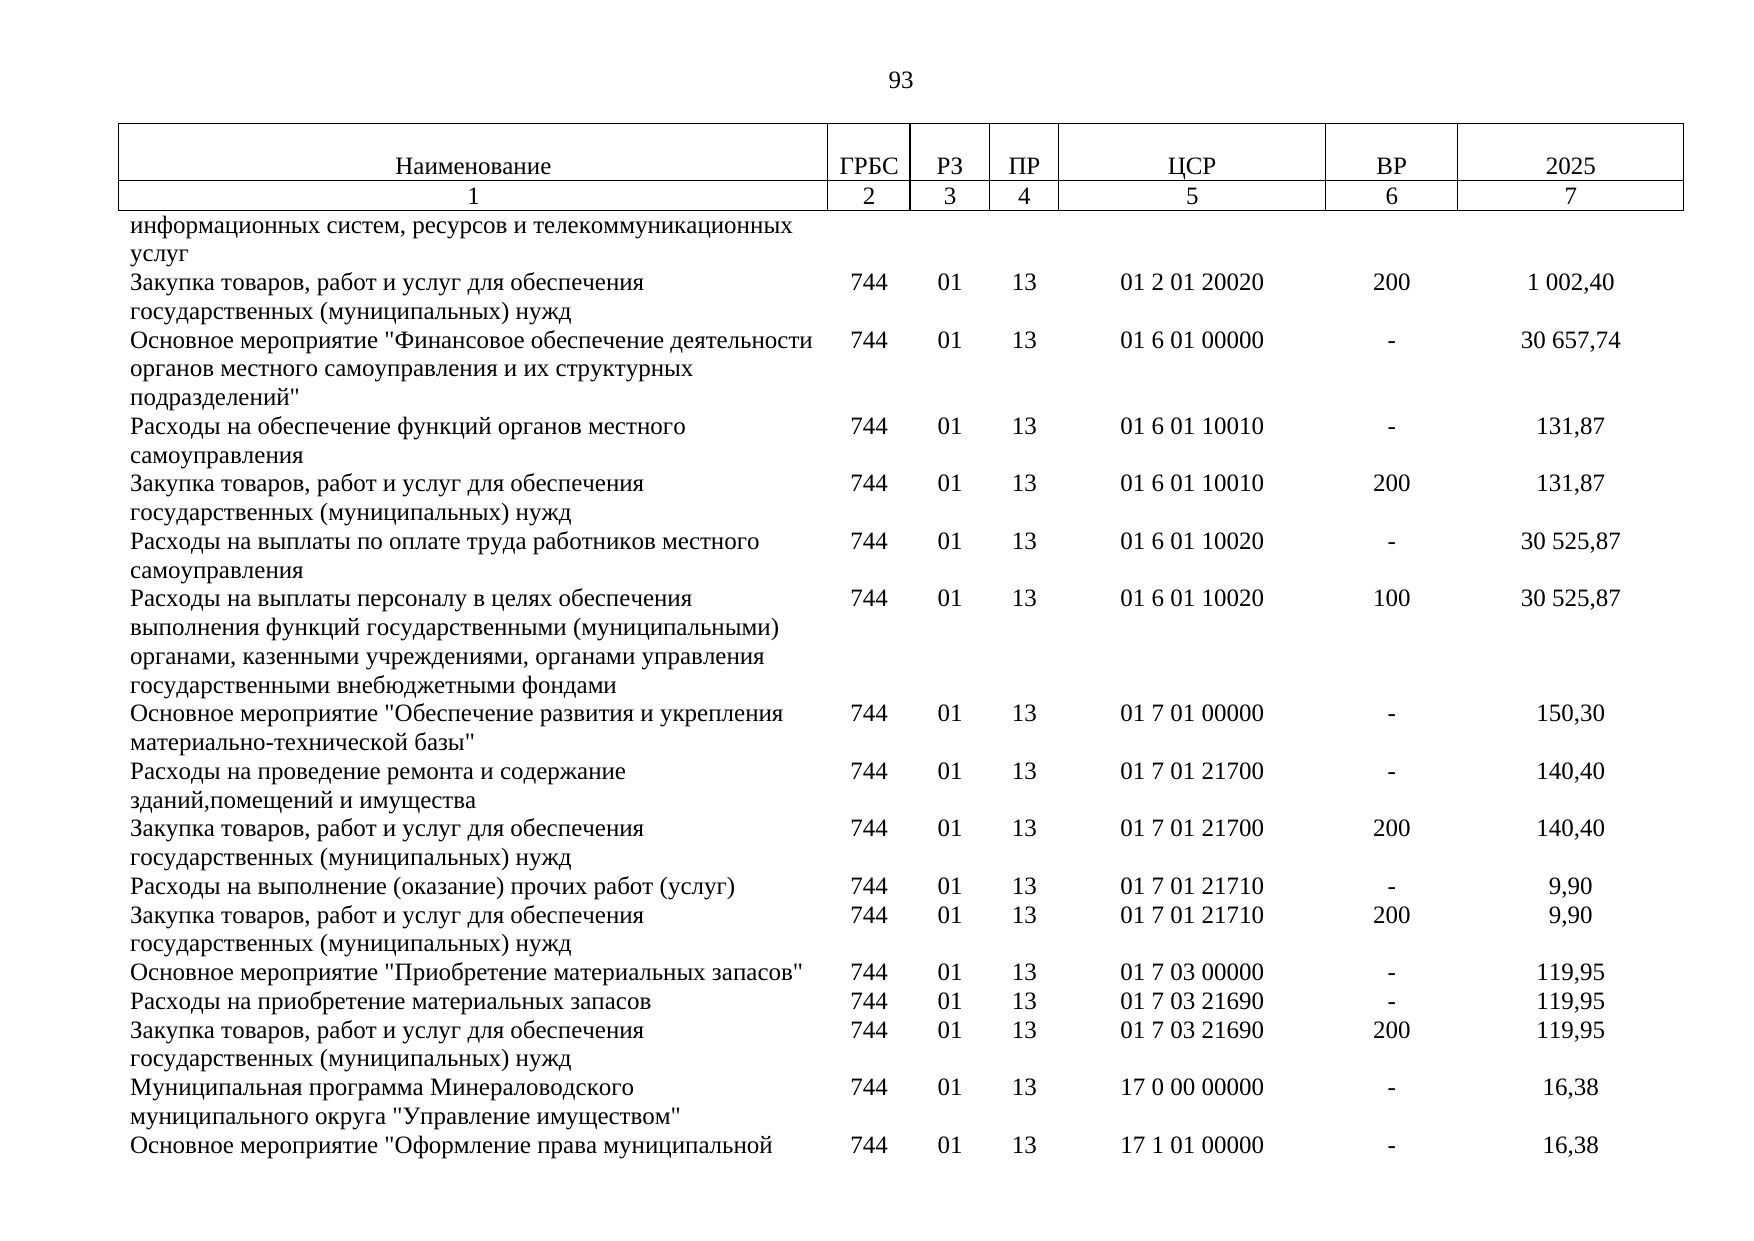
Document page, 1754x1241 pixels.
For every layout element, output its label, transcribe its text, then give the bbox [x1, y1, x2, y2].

table_header ЦСР [1059, 124, 1325, 180]
table_cell 7 [1458, 181, 1683, 210]
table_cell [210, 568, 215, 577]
table_cell 2 [828, 181, 909, 210]
table_header ГРБС [828, 124, 909, 180]
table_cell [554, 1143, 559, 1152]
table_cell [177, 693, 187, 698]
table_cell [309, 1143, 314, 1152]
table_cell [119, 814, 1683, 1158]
table_header РЗ [911, 124, 989, 180]
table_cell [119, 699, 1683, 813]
table_cell 3 [911, 181, 989, 210]
table_header Наименование [119, 124, 827, 180]
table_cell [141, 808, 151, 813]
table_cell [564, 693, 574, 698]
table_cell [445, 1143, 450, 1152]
table_header ВР [1326, 124, 1457, 180]
table_cell 5 [1059, 181, 1325, 210]
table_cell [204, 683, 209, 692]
table_cell 6 [1326, 181, 1457, 210]
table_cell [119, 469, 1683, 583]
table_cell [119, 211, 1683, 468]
table_header ПР [990, 124, 1058, 180]
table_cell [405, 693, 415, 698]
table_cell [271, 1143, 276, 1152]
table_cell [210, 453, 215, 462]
table_cell 1 [119, 181, 827, 210]
table_header 2025 [1458, 124, 1683, 180]
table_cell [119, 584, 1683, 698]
table_cell 4 [990, 181, 1058, 210]
